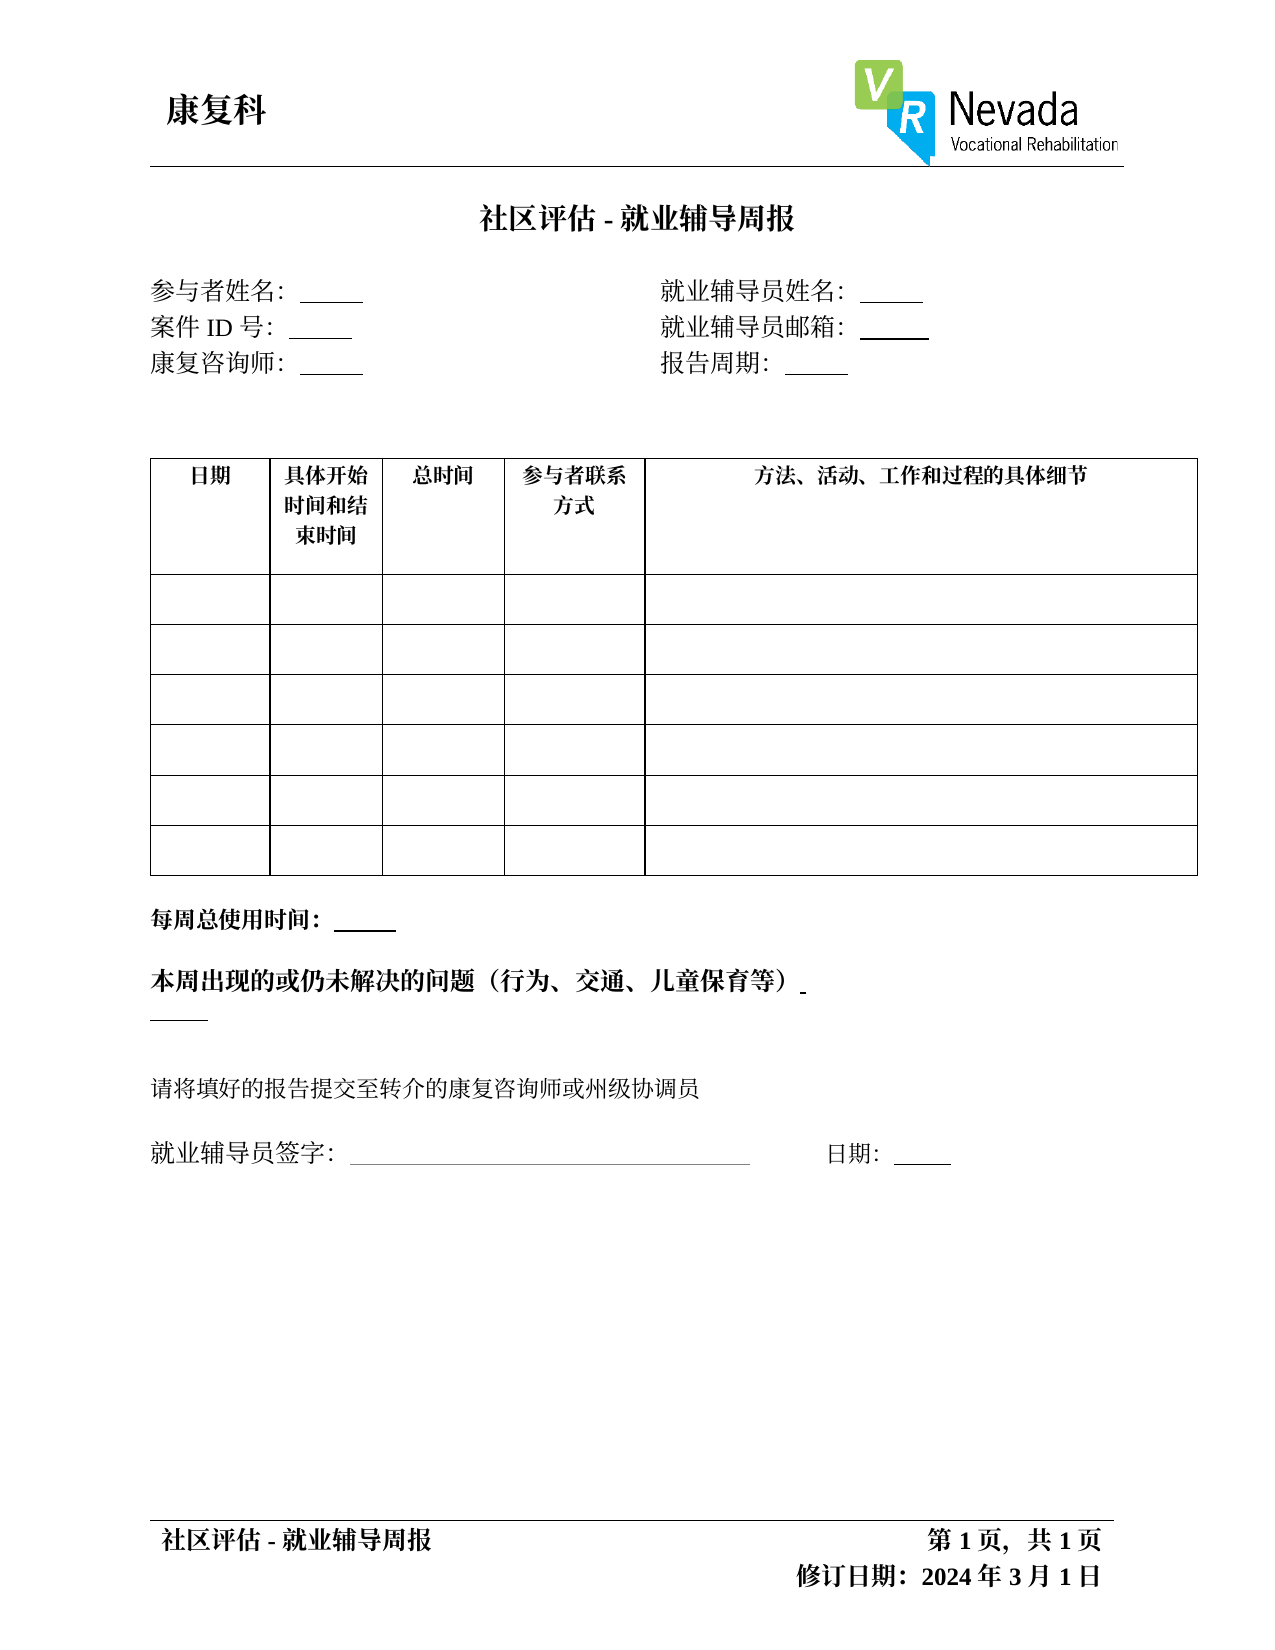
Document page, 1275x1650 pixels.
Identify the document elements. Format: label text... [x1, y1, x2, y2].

text 案件 ID 号： [150, 307, 615, 343]
text 本周出现的或仍未解决的问题（行为、交通、儿童保育等） [150, 961, 1125, 997]
table_cell [505, 776, 644, 824]
table_cell [646, 575, 1197, 624]
text 每周总使用时间： [150, 902, 1125, 935]
picture [901, 101, 925, 132]
table_cell [505, 725, 644, 774]
table_cell [383, 575, 504, 624]
table_cell [151, 826, 269, 875]
table_header 总时间 [383, 459, 504, 574]
table_cell [505, 826, 644, 875]
text 康复咨询师： [150, 343, 615, 379]
text 参与者姓名： [150, 271, 615, 307]
table_cell [505, 675, 644, 724]
table_cell [505, 625, 644, 674]
table_cell [271, 675, 382, 724]
table_cell [151, 575, 269, 624]
text 就业辅导员姓名： [660, 271, 1125, 307]
table_cell [151, 725, 269, 774]
table_header 参与者联系方式 [505, 459, 644, 574]
table_header 方法、活动、工作和过程的具体细节 [646, 459, 1197, 574]
table_header 日期 [151, 459, 269, 574]
table_cell [646, 625, 1197, 674]
text 社区评估 - 就业辅导周报 [150, 196, 1125, 238]
table_cell [383, 826, 504, 875]
text 请将填好的报告提交至转介的康复咨询师或州级协调员 [150, 1072, 1125, 1104]
table_cell [646, 675, 1197, 724]
table_cell [383, 625, 504, 674]
table_cell [646, 725, 1197, 774]
table_cell [151, 776, 269, 824]
table_cell [646, 826, 1197, 875]
table_cell [151, 675, 269, 724]
text 报告周期： [660, 343, 1125, 379]
table_cell [271, 725, 382, 774]
table_cell [271, 826, 382, 875]
table_cell [383, 776, 504, 824]
table_cell [271, 575, 382, 624]
table_cell [646, 776, 1197, 824]
table_cell [271, 776, 382, 824]
text 就业辅导员邮箱： [660, 307, 1125, 343]
table_cell [271, 625, 382, 674]
table_cell [151, 625, 269, 674]
table_cell [383, 725, 504, 774]
table_cell [505, 575, 644, 624]
text 就业辅导员签字： 日期： [150, 1133, 1125, 1169]
table_cell [383, 675, 504, 724]
picture [854, 60, 1118, 167]
table_header 具体开始时间和结束时间 [271, 459, 382, 574]
